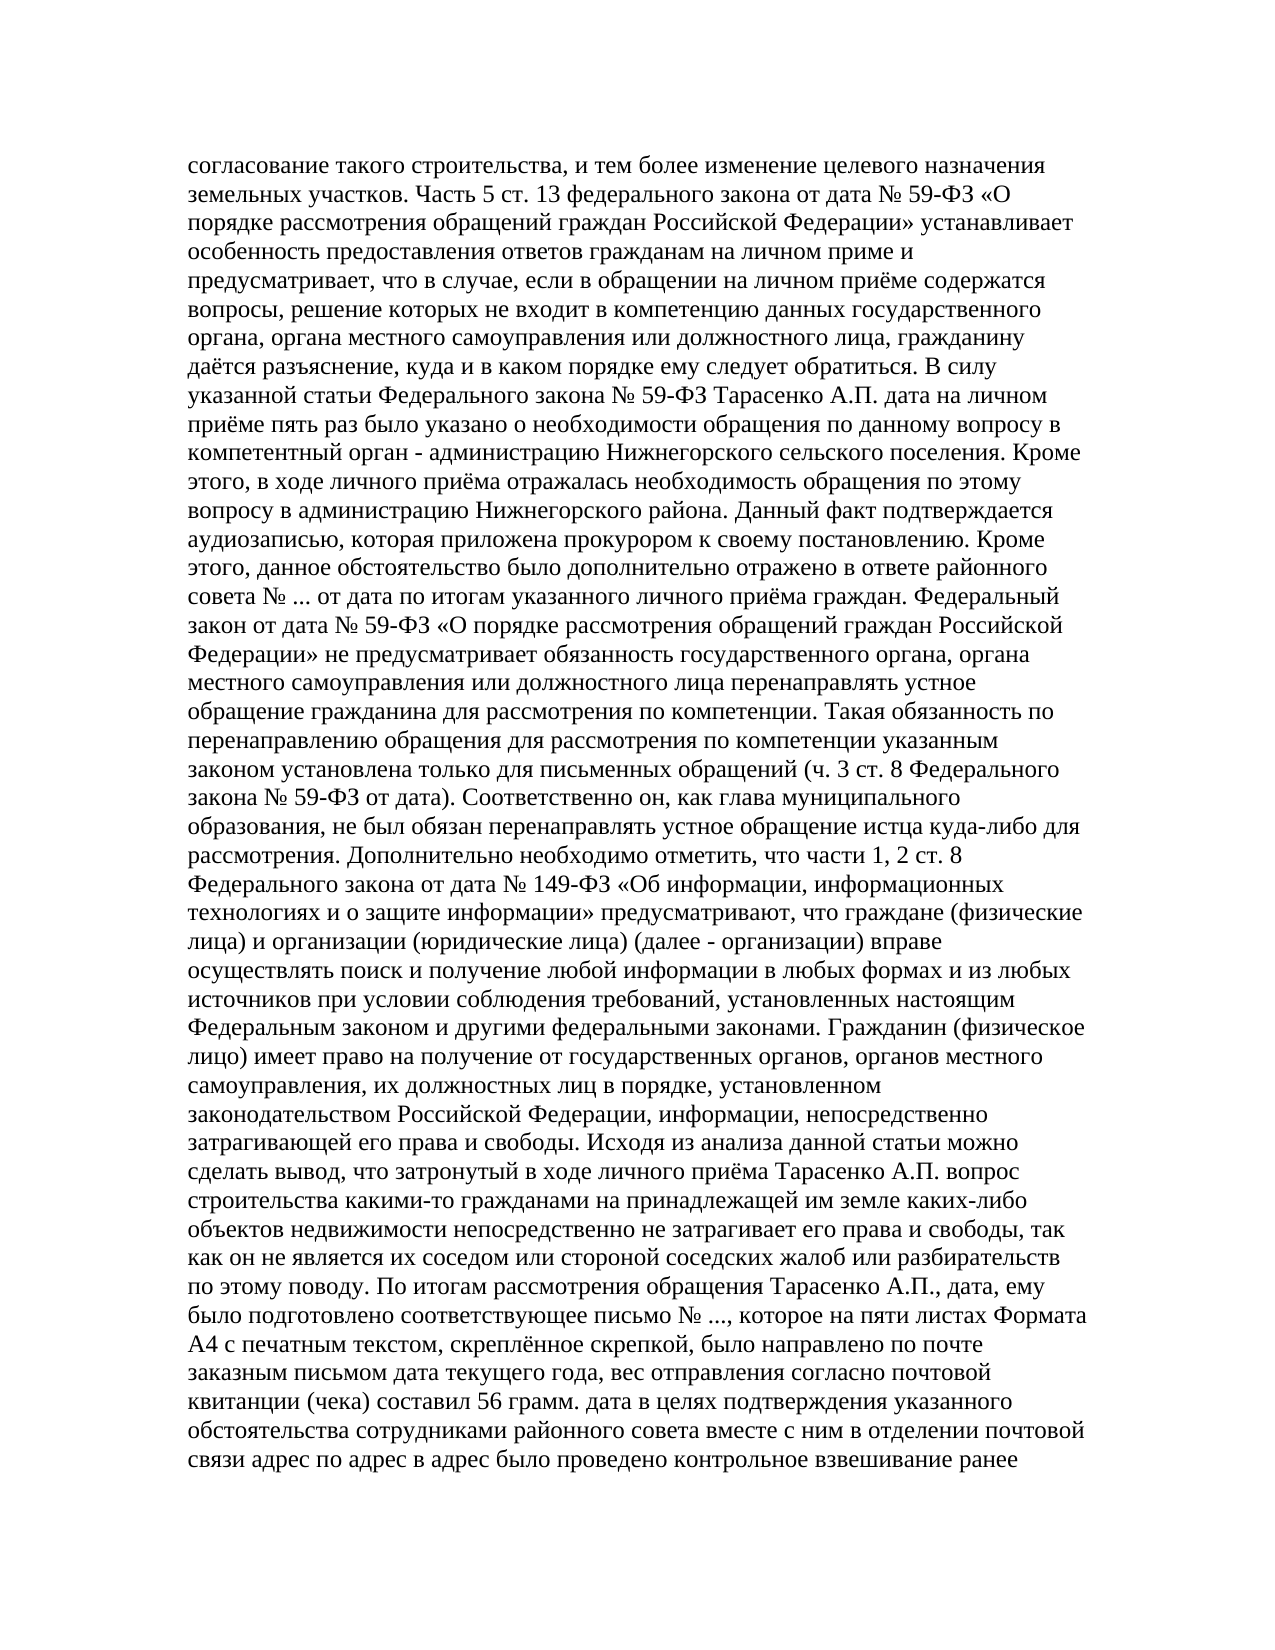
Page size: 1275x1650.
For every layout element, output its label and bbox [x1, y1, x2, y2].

text [187, 150, 1087, 1472]
